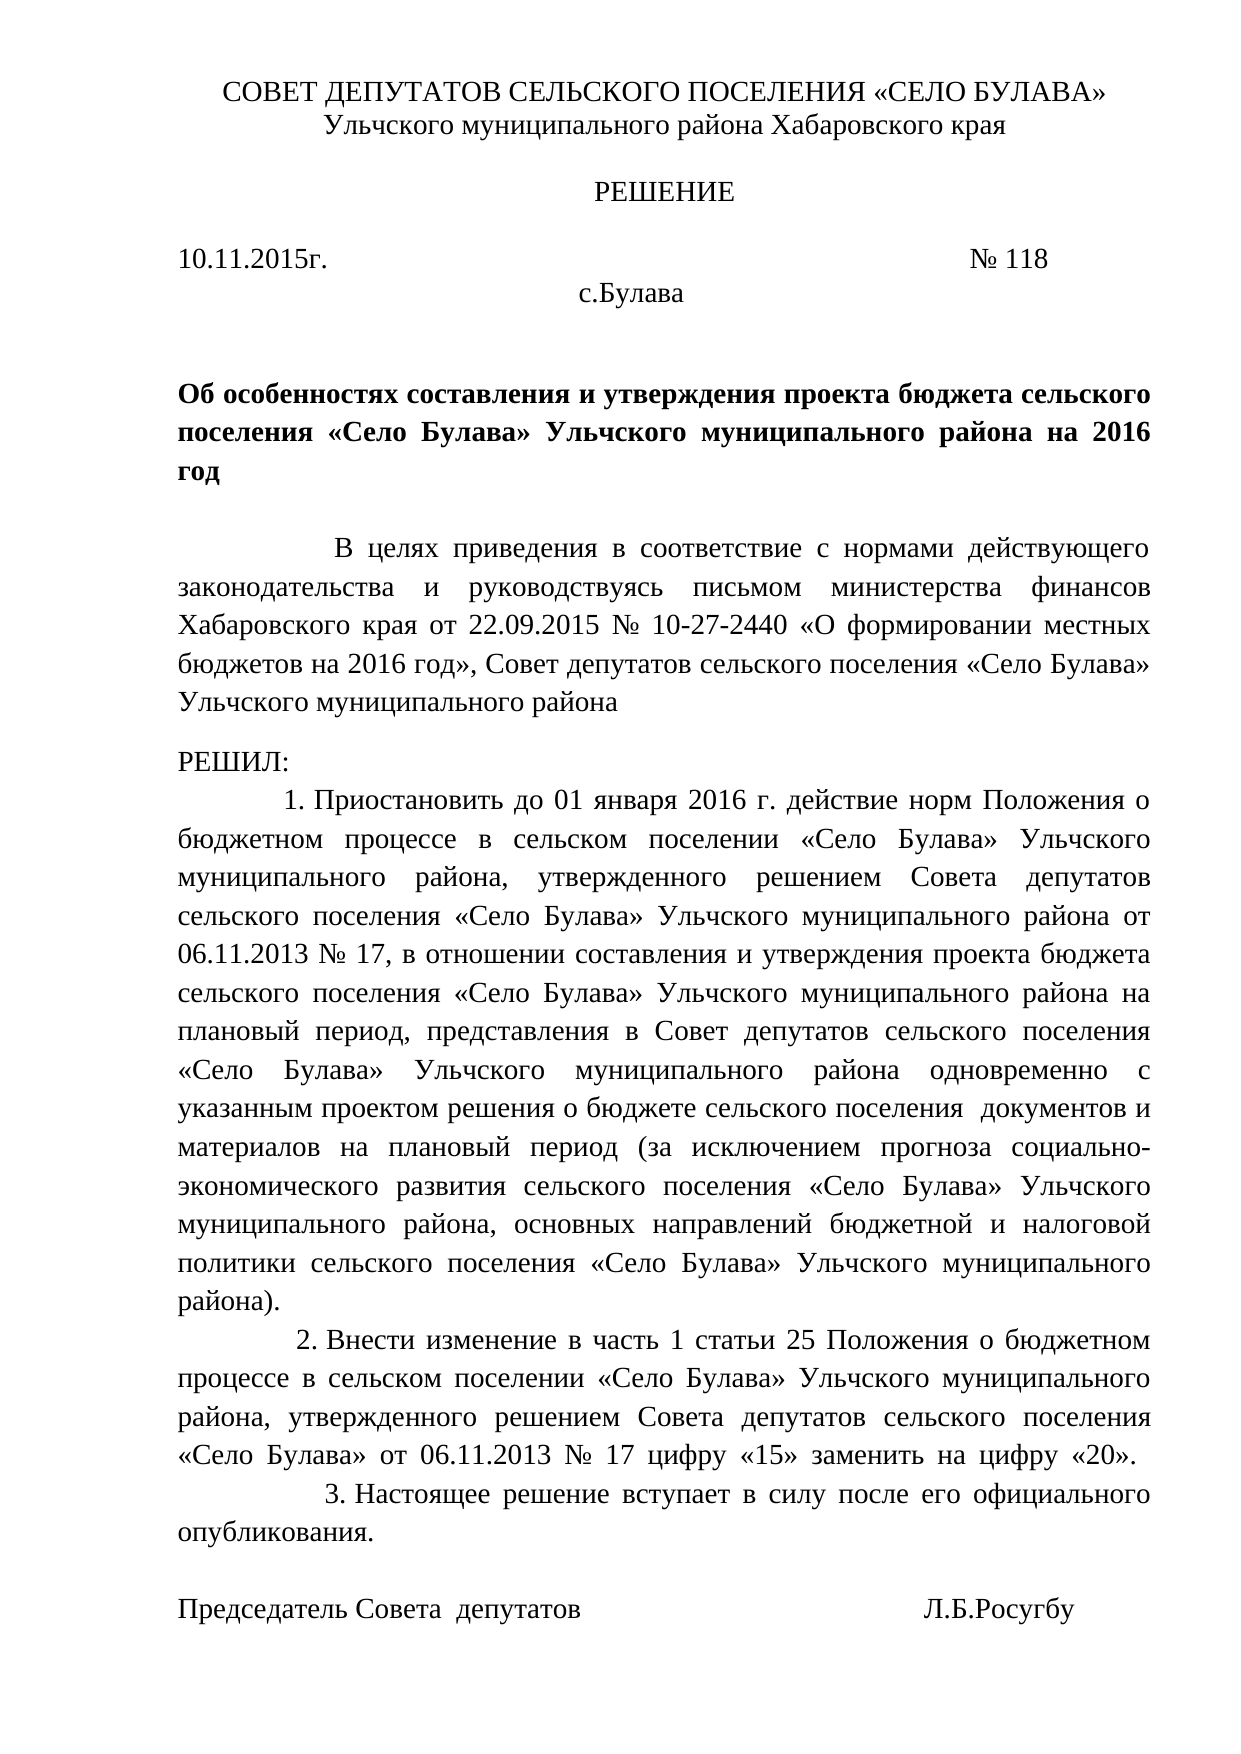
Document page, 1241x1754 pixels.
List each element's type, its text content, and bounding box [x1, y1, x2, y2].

text Ульчского муниципального района Хабаровского края [177, 107, 1152, 141]
text с.Булава [177, 275, 1152, 309]
text РЕШИЛ: 1. Приостановить до 01 января 2016 г. действие норм Положения о бюджетном процессе в сельском поселении «Село Булава» Ульчского муниципального района, утвержденного решением Совета депутатов сельского поселения «Село Булава» Ульчского муниципального района от 06.11.2013 № 17, в отношении составления и утверждения проекта бюджета сельского поселения «Село Булава» Ульчского муниципального района на плановый период, представления в Совет депутатов сельского поселения «Село Булава» Ульчского муниципального района одновременно с указанным проектом решения о бюджете сельского поселения документов и материалов на плановый период (за исключением прогноза социально-экономического развития сельского поселения «Село Булава» Ульчского муниципального района, основных направлений бюджетной и налоговой политики сельского поселения «Село Булава» Ульчского муниципального района). 2. Внести изменение в часть 1 статьи 25 Положения о бюджетном процессе в сельском поселении «Село Булава» Ульчского муниципального района, утвержденного решением Совета депутатов сельского поселения «Село Булава» от 06.11.2013 № 17 цифру «15» заменить на цифру «20». 3. Настоящее решение вступает в силу после его официального опубликования. Председатель Совета депутатов Л.Б.Росугбу [177, 744, 1152, 1625]
text РЕШЕНИЕ [177, 174, 1152, 208]
text СОВЕТ ДЕПУТАТОВ СЕЛЬСКОГО ПОСЕЛЕНИЯ «СЕЛО БУЛАВА» [177, 74, 1152, 107]
text Об особенностях составления и утверждения проекта бюджета сельского поселения «Село Булава» Ульчского муниципального района на 2016 год В целях приведения в соответствие с нормами действующего законодательства и руководствуясь письмом министерства финансов Хабаровского края от 22.09.2015 № 10-27-2440 «О формировании местных бюджетов на 2016 год», Совет депутатов сельского поселения «Село Булава» Ульчского муниципального района [177, 342, 1152, 718]
text 10.11.2015г. № 118 [177, 242, 1152, 275]
